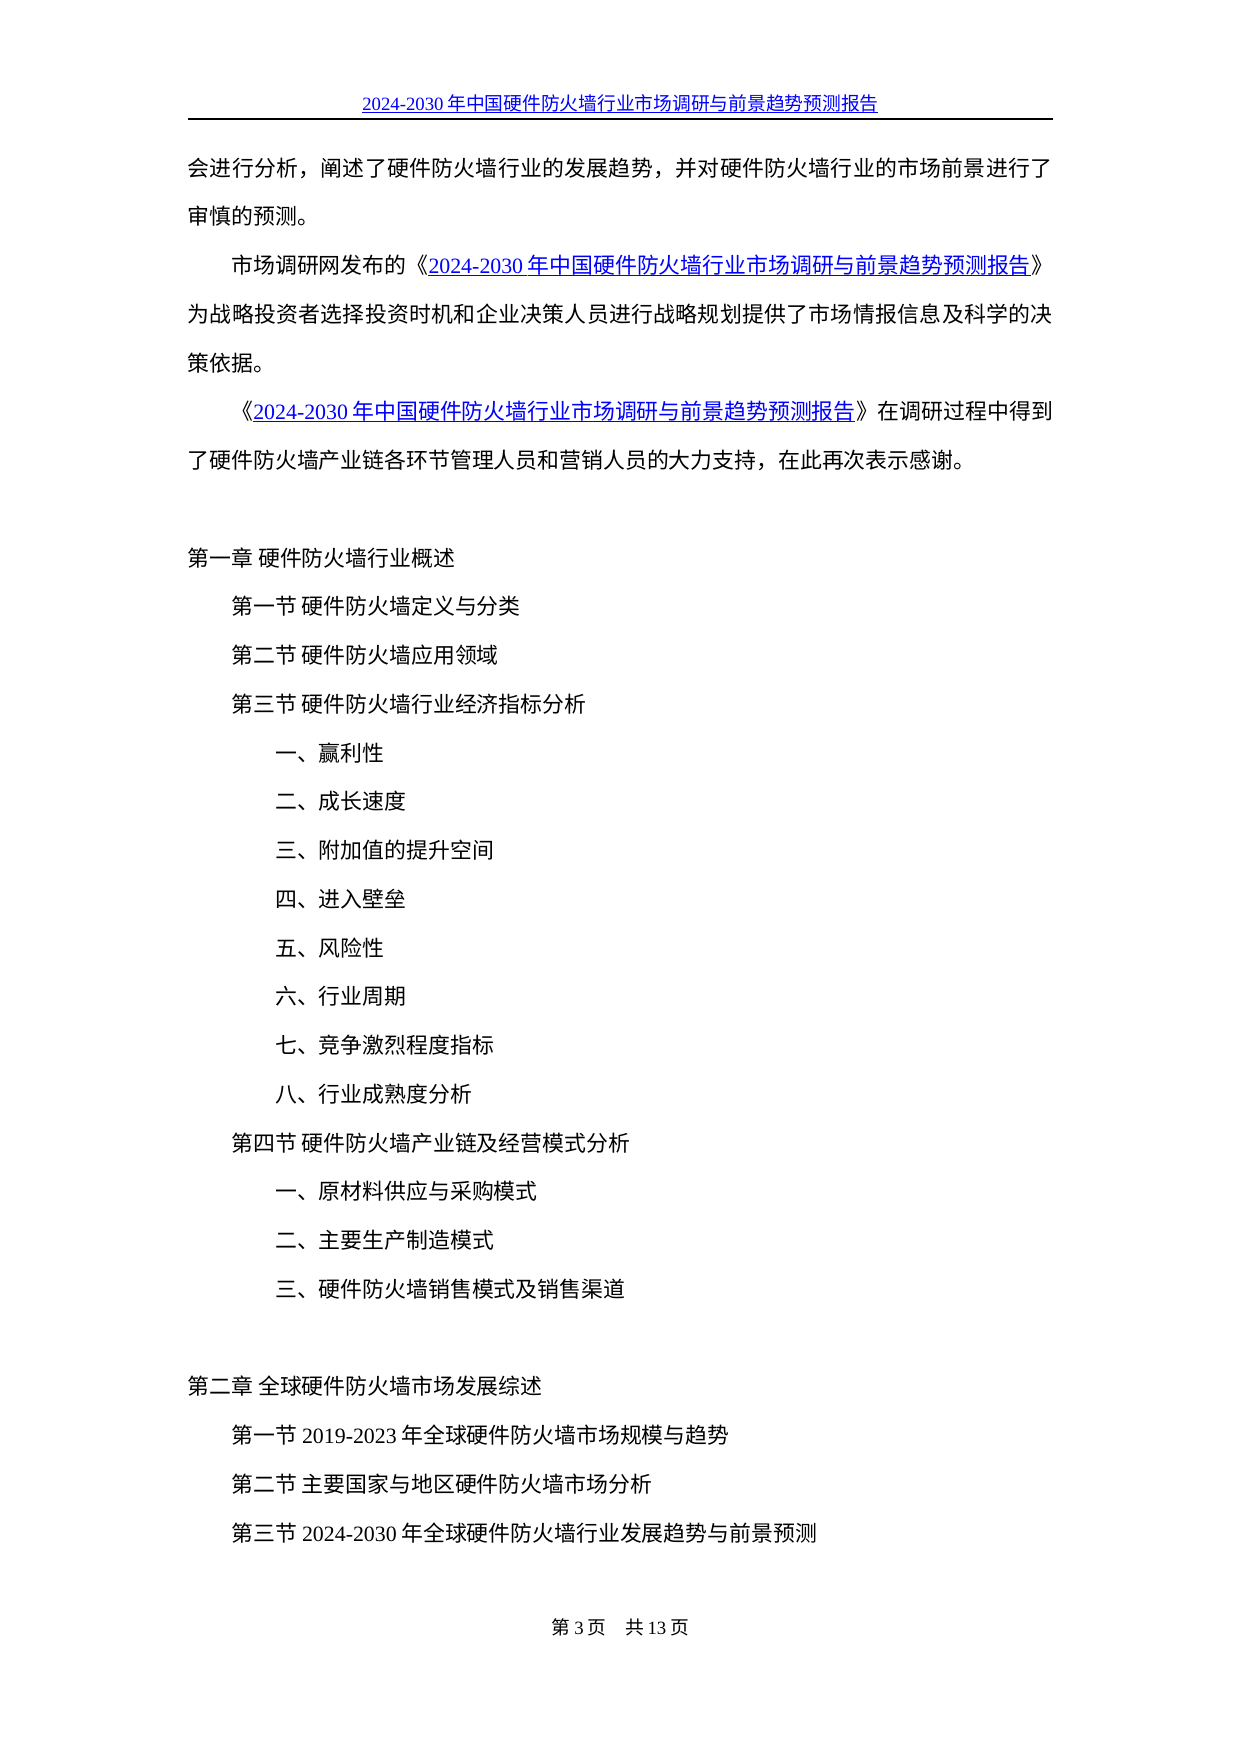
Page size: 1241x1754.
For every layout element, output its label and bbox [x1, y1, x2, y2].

text [187, 150, 1053, 1548]
